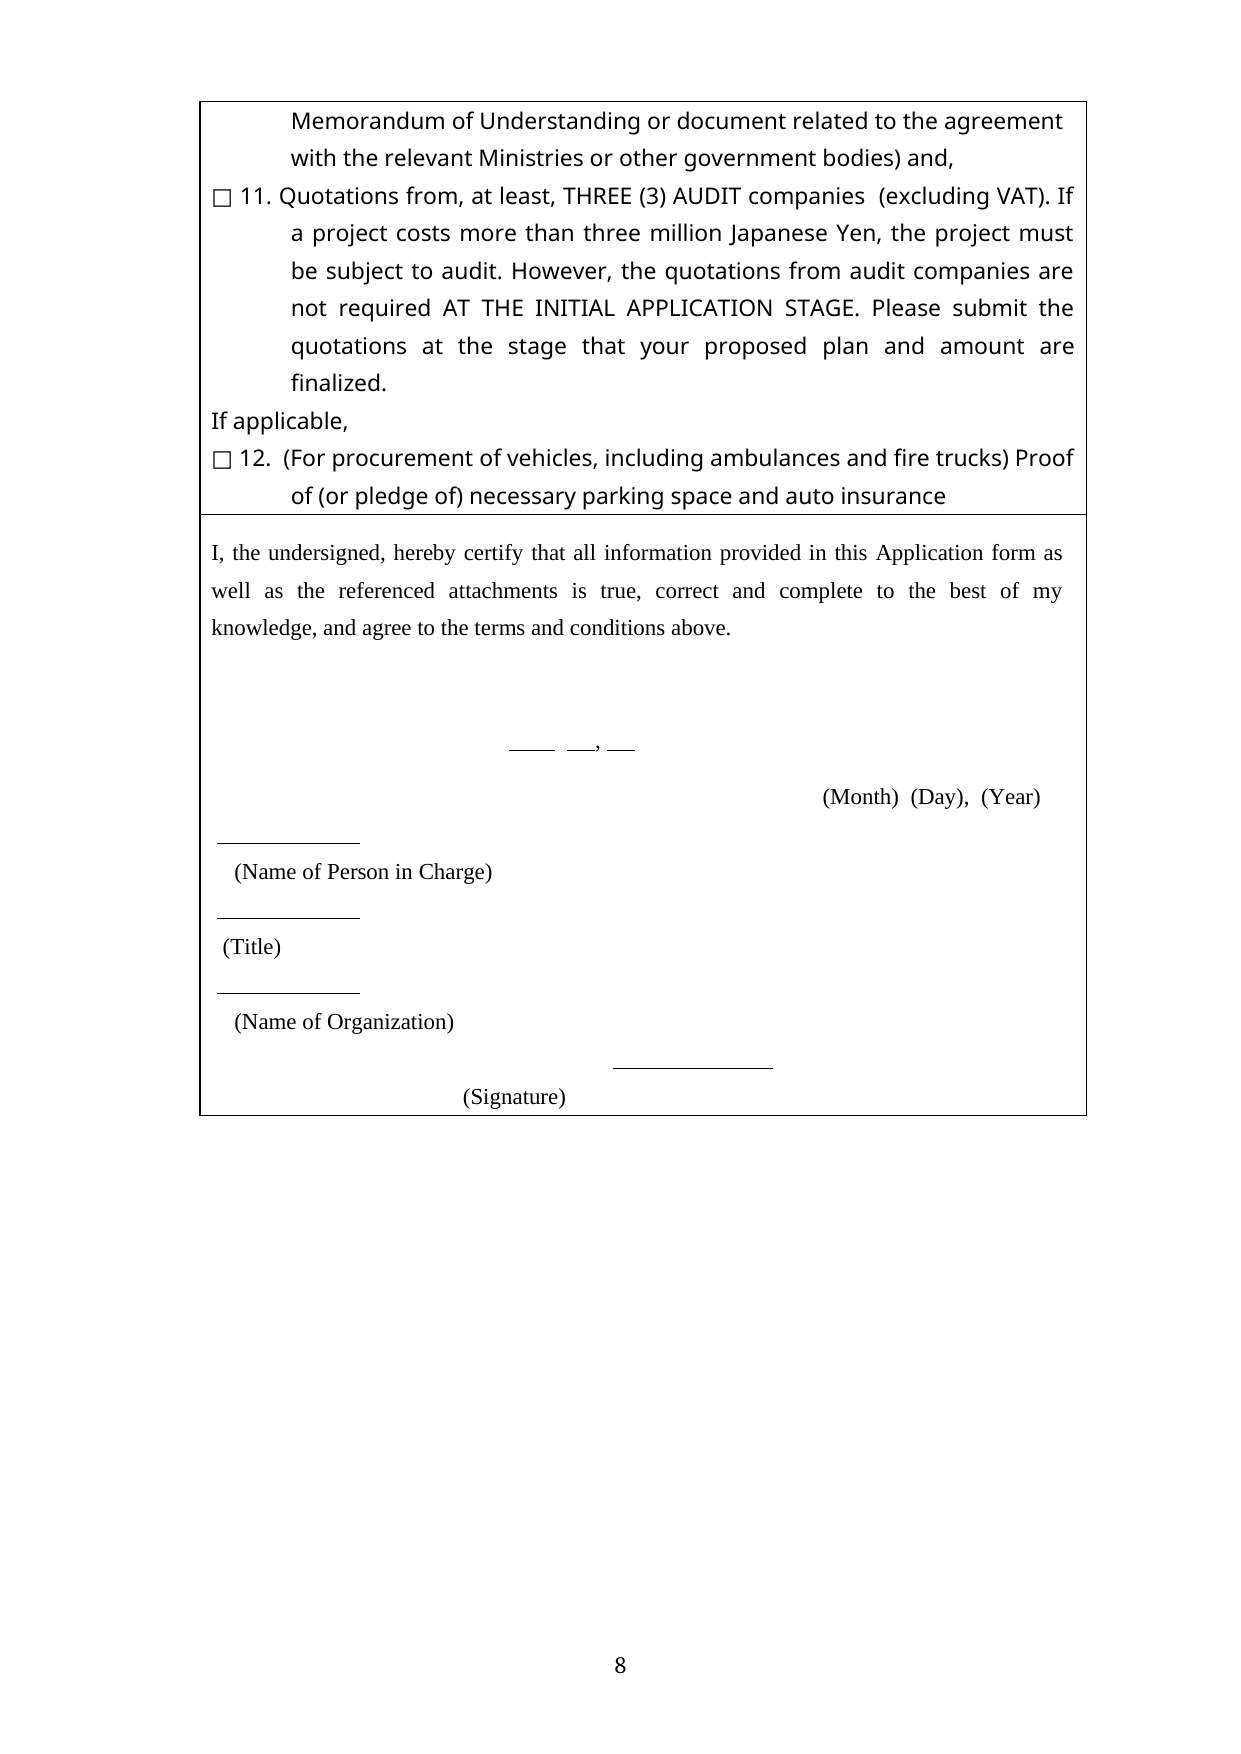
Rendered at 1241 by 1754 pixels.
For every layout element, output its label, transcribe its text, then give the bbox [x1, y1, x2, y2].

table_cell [201, 102, 1086, 514]
table_cell I, the undersigned, hereby certify that all information provided in this Application form as well as the referenced attachments is true, correct and complete to the best of my knowledge, and agree to the terms and conditions above. , (Month) (Day), (Year) (Name of Person in Charge) (Title) (Name of Organization) (Signature) [201, 515, 1086, 1115]
